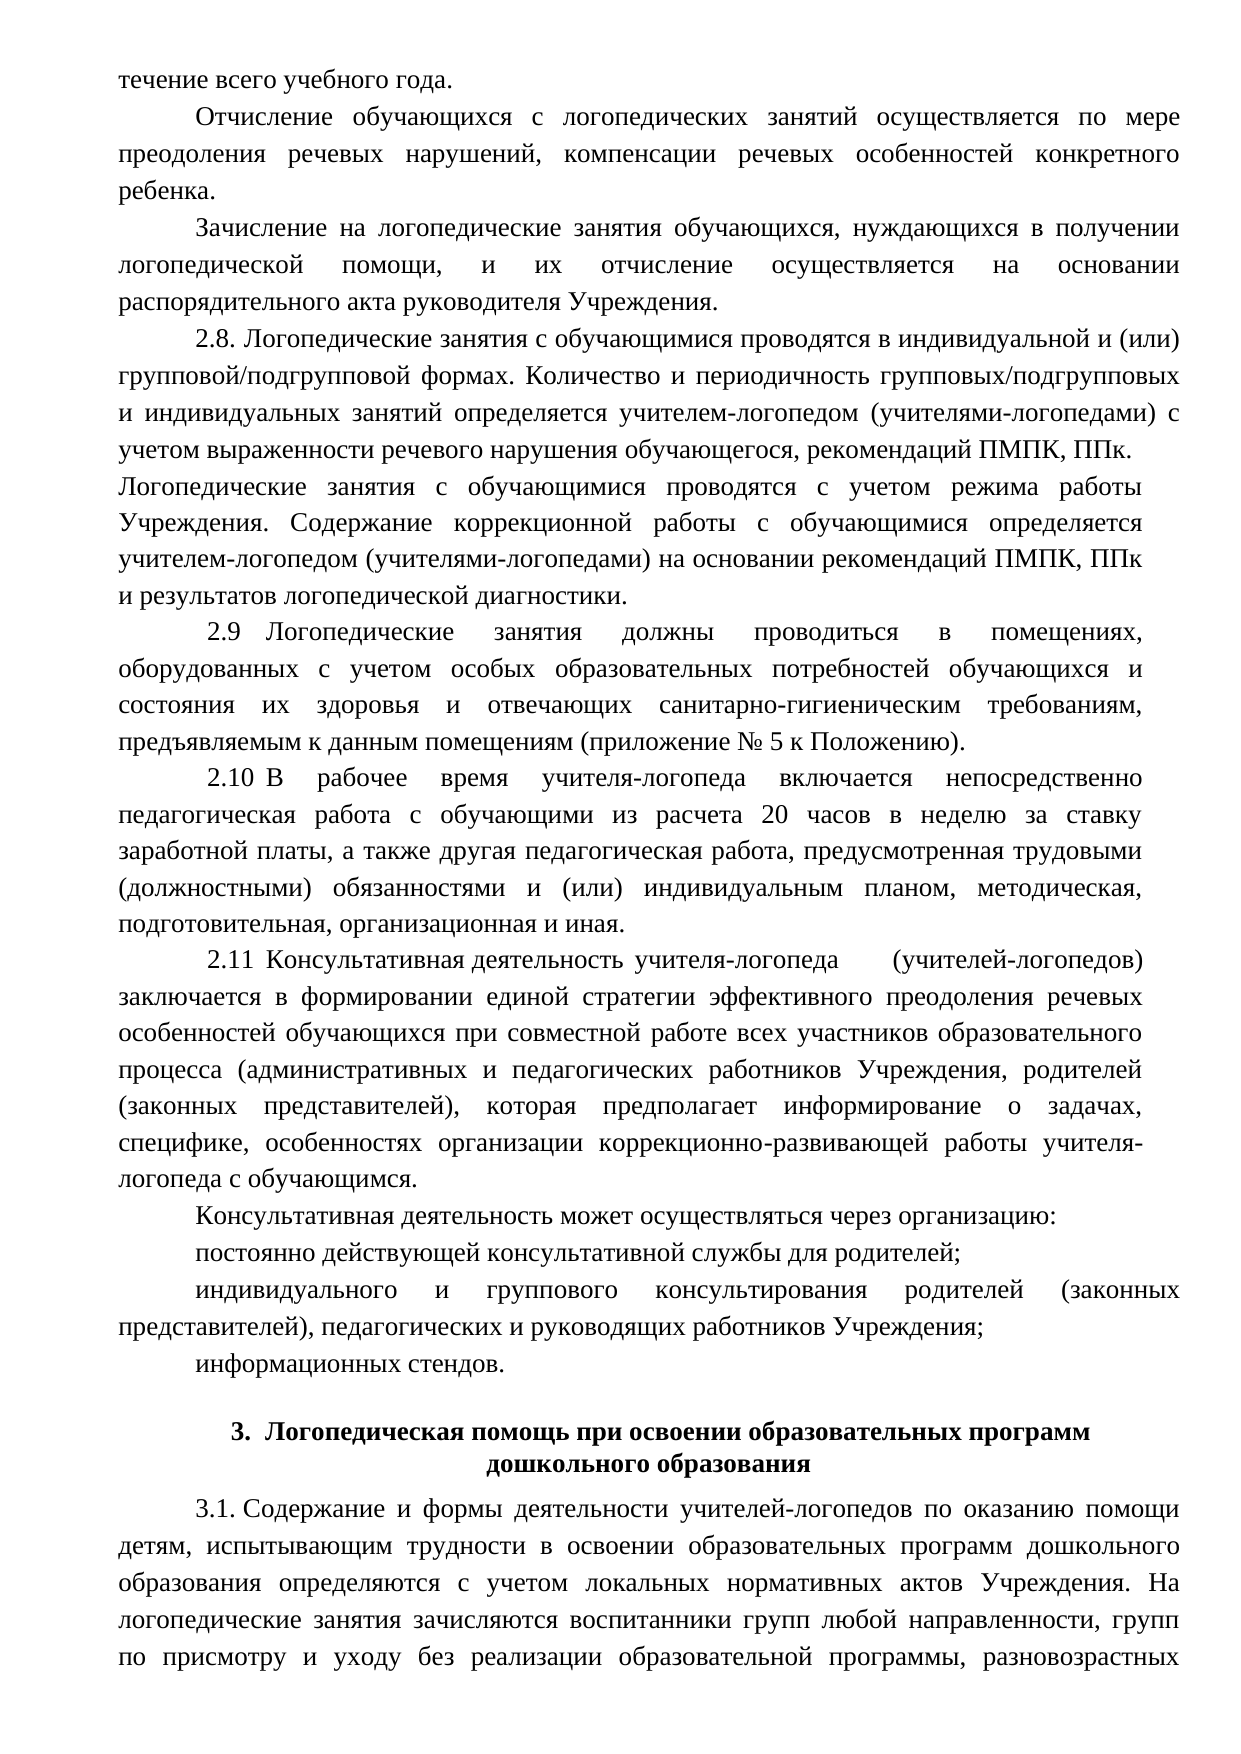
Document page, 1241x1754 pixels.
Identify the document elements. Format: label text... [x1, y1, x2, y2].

text Отчисление обучающихся с логопедических занятий осуществляется по мере преодоления речевых нарушений, компенсации речевых особенностей конкретного ребенка. [118, 96, 1181, 207]
list Логопедическая помощь при освоении образовательных программ [231, 1419, 1181, 1446]
list Логопедические занятия с обучающимися проводятся в индивидуальной и (или) групповой/подгрупповой формах. Количество и периодичность групповых/подгрупповых и индивидуальных занятий определяется учителем-логопедом (учителями-логопедами) с учетом выраженности речевого нарушения обучающегося, рекомендаций ПМПК, ППк. [118, 318, 1181, 466]
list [118, 1488, 1181, 1673]
text индивидуального и группового консультирования родителей (законных представителей), педагогических и руководящих работников Учреждения; [118, 1269, 1181, 1343]
text Зачисление на логопедические занятия обучающихся, нуждающихся в получении логопедической помощи, и их отчисление осуществляется на основании распорядительного акта руководителя Учреждения. [118, 207, 1181, 318]
text дошкольного образования [118, 1451, 1179, 1478]
text Консультативная деятельность может осуществляться через организацию: [118, 1195, 1181, 1232]
list Консультативная деятельность учителя-логопеда (учителей-логопедов) заключается в формировании единой стратегии эффективного преодоления речевых особенностей обучающихся при совместной работе всех участников образовательного процесса (административных и педагогических работников Учреждения, родителей (законных представителей), которая предполагает информирование о задачах, специфике, особенностях организации коррекционно-развивающей работы учителя-логопеда с обучающимся. [118, 940, 1144, 1195]
text информационных стендов. [118, 1343, 1181, 1380]
list Логопедические занятия должны проводиться в помещениях, оборудованных с учетом особых образовательных потребностей обучающихся и состояния их здоровья и отвечающих санитарно-гигиеническим требованиям, предъявляемым к данным помещениям (приложение № 5 к Положению). [118, 612, 1144, 757]
list В рабочее время учителя-логопеда включается непосредственно педагогическая работа с обучающими из расчета 20 часов в неделю за ставку заработной платы, а также другая педагогическая работа, предусмотренная трудовыми (должностными) обязанностями и (или) индивидуальным планом, методическая, подготовительная, организационная и иная. [118, 757, 1144, 940]
text Логопедические занятия с обучающимися проводятся с учетом режима работы Учреждения. Содержание коррекционной работы с обучающимися определяется учителем-логопедом (учителями-логопедами) на основании рекомендаций ПМПК, ППк и результатов логопедической диагностики. [118, 466, 1144, 612]
text постоянно действующей консультативной службы для родителей; [118, 1232, 1181, 1269]
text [118, 59, 1181, 96]
